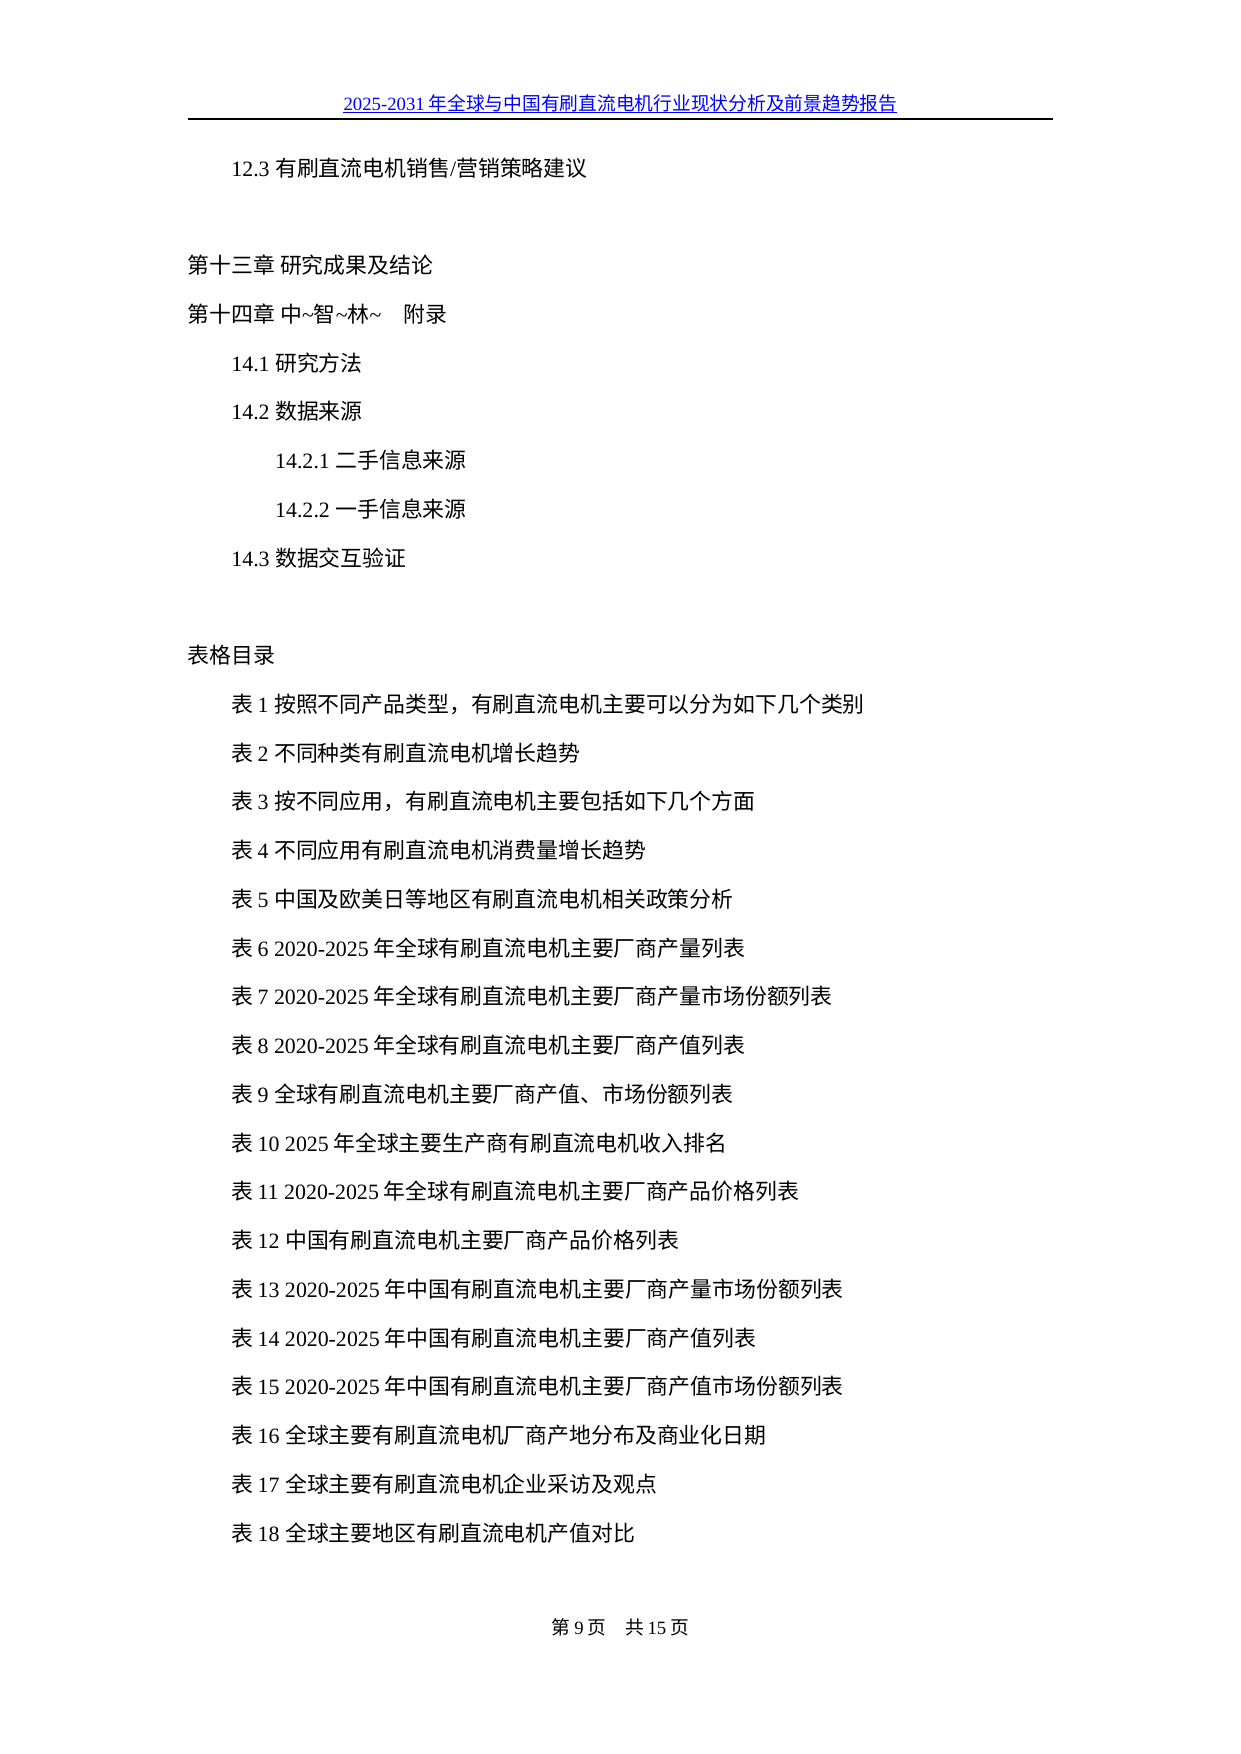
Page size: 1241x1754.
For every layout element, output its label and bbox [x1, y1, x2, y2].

text [187, 150, 1053, 1548]
